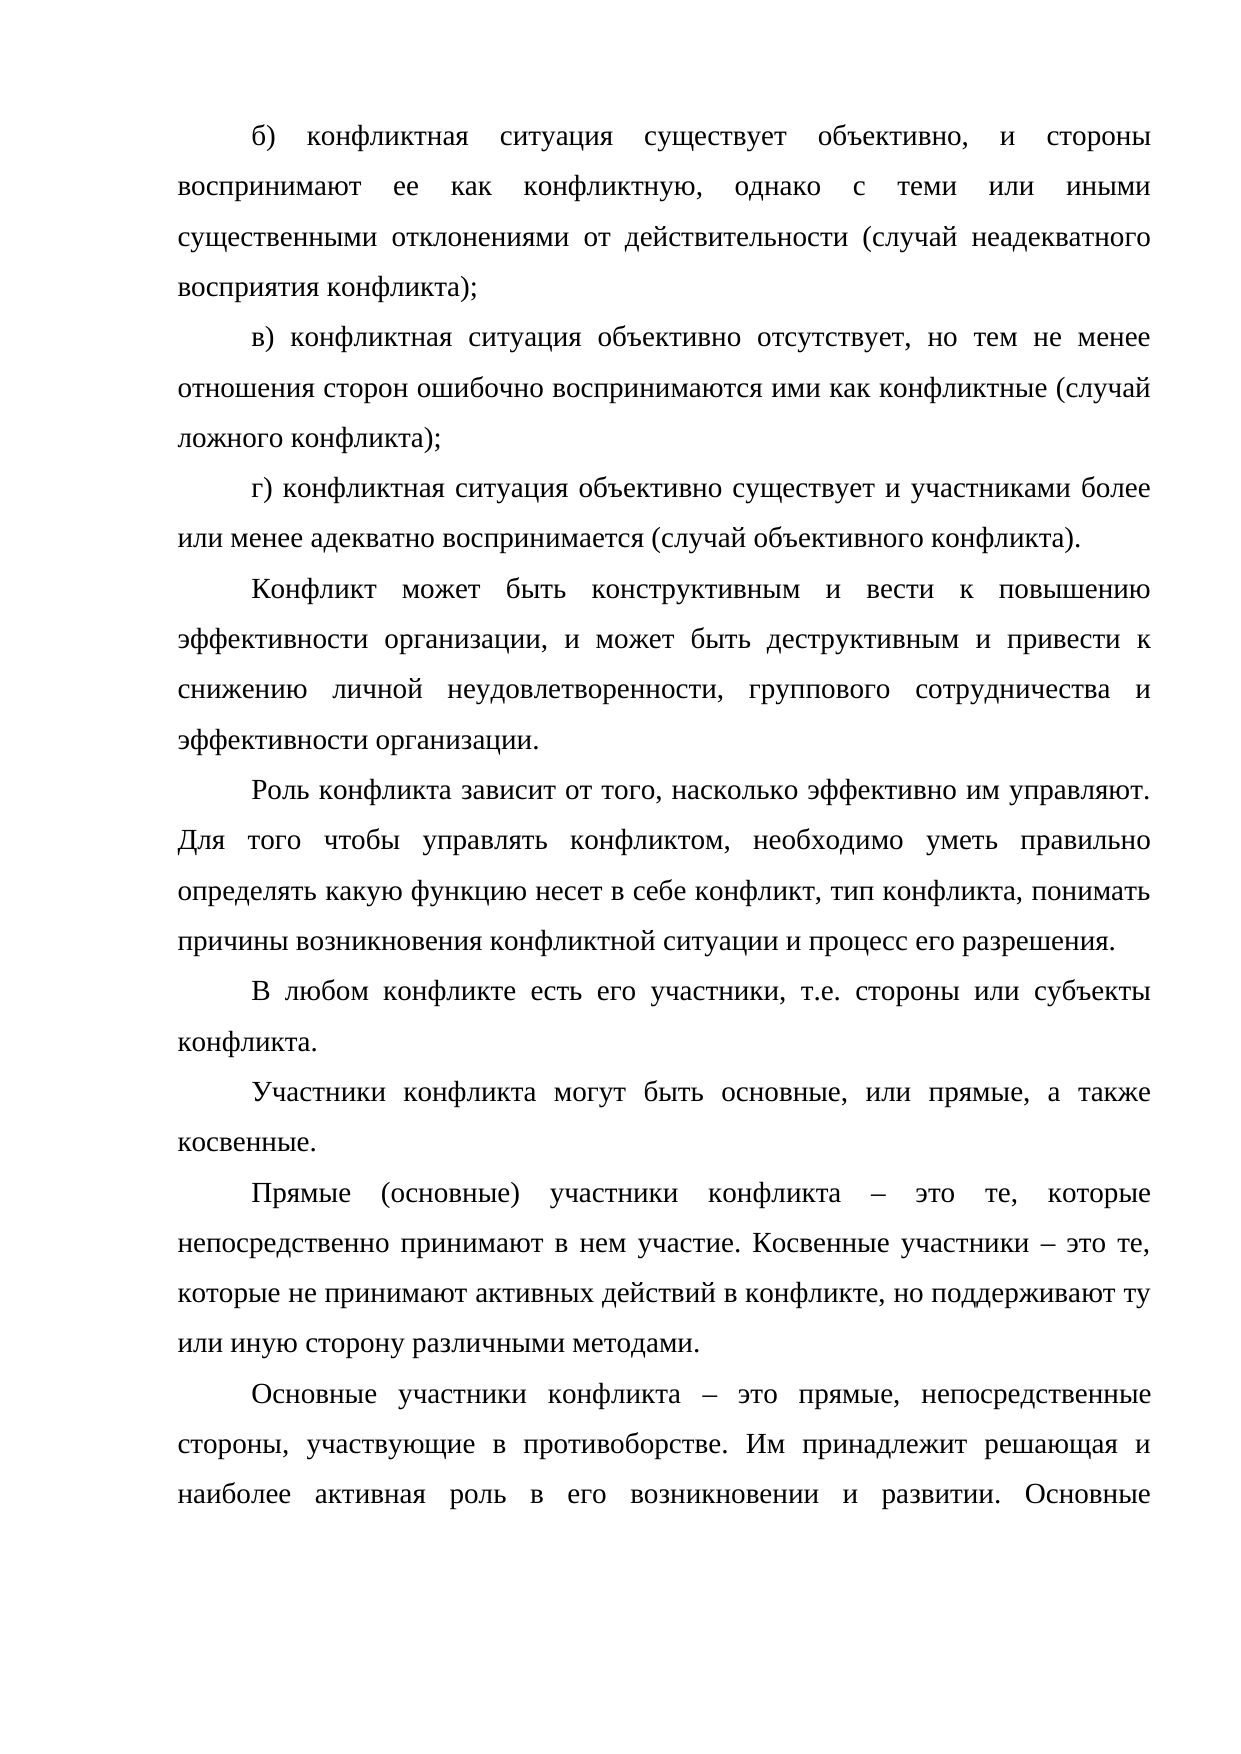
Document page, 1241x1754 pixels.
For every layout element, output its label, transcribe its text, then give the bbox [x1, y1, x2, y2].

text В любом конфликте есть его участники, т.е. стороны или субъекты конфликта. [177, 973, 1152, 1057]
text в) конфликтная ситуация объективно отсутствует, но тем не менее отношения сторон ошибочно воспринимаются ими как конфликтные (случай ложного конфликта); [177, 319, 1152, 453]
text Прямые (основные) участники конфликта – это те, которые непосредственно принимают в нем участие. Косвенные участники – это те, которые не принимают активных действий в конфликте, но поддерживают ту или иную сторону различными методами. [177, 1175, 1152, 1359]
text Роль конфликта зависит от того, насколько эффективно им управляют. Для того чтобы управлять конфликтом, необходимо уметь правильно определять какую функцию несет в себе конфликт, тип конфликта, понимать причины возникновения конфликтной ситуации и процесс его разрешения. [177, 772, 1152, 957]
text Участники конфликта могут быть основные, или прямые, а также косвенные. [177, 1074, 1152, 1158]
text Конфликт может быть конструктивным и вести к повышению эффективности организации, и может быть деструктивным и привести к снижению личной неудовлетворенности, группового сотрудничества и эффективности организации. [177, 571, 1152, 755]
text г) конфликтная ситуация объективно существует и участниками более или менее адекватно воспринимается (случай объективного конфликта). [177, 470, 1152, 554]
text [177, 1376, 1152, 1510]
text б) конфликтная ситуация существует объективно, и стороны воспринимают ее как конфликтную, однако с теми или иными существенными отклонениями от действительности (случай неадекватного восприятия конфликта); [177, 118, 1152, 303]
